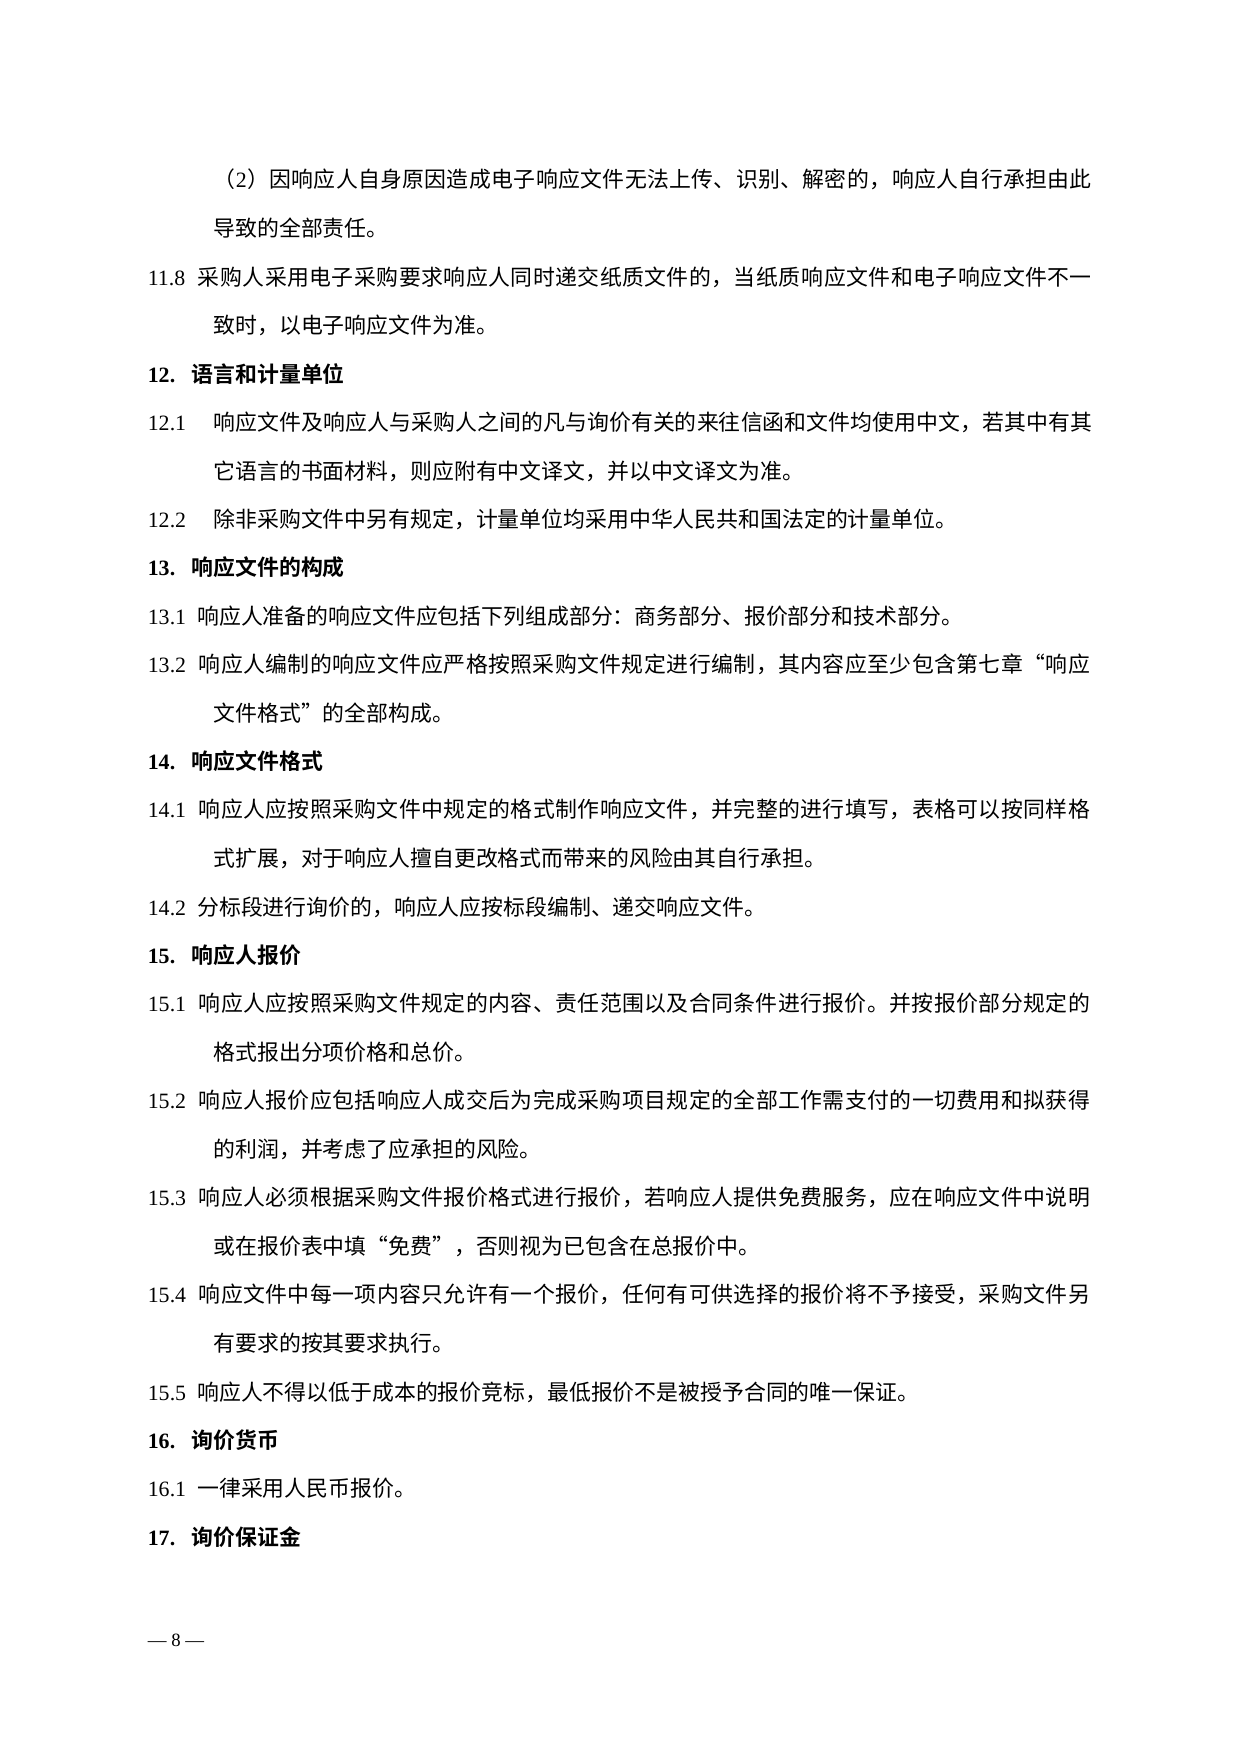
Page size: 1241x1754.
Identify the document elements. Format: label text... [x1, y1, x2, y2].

text 14. 响应文件格式 [148, 744, 1092, 776]
text 14.1 响应人应按照采购文件中规定的格式制作响应文件，并完整的进行填写，表格可以按同样格式扩展，对于响应人擅自更改格式而带来的风险由其自行承担。 [148, 792, 1092, 873]
text 15.4 响应文件中每一项内容只允许有一个报价，任何有可供选择的报价将不予接受，采购文件另有要求的按其要求执行。 [148, 1277, 1092, 1358]
text 13.1 响应人准备的响应文件应包括下列组成部分：商务部分、报价部分和技术部分。 [148, 598, 1092, 631]
text 16. 询价货币 [148, 1422, 1092, 1455]
text 12.2 除非采购文件中另有规定，计量单位均采用中华人民共和国法定的计量单位。 [148, 502, 1092, 534]
text 15.2 响应人报价应包括响应人成交后为完成采购项目规定的全部工作需支付的一切费用和拟获得的利润，并考虑了应承担的风险。 [148, 1083, 1092, 1164]
text 15.5 响应人不得以低于成本的报价竞标，最低报价不是被授予合同的唯一保证。 [148, 1374, 1092, 1407]
text 16.1 一律采用人民币报价。 [148, 1471, 1092, 1503]
text 13.2 响应人编制的响应文件应严格按照采购文件规定进行编制，其内容应至少包含第七章“响应文件格式”的全部构成。 [148, 647, 1092, 728]
text 12.1 响应文件及响应人与采购人之间的凡与询价有关的来往信函和文件均使用中文，若其中有其它语言的书面材料，则应附有中文译文，并以中文译文为准。 [148, 404, 1092, 486]
text 15.3 响应人必须根据采购文件报价格式进行报价，若响应人提供免费服务，应在响应文件中说明或在报价表中填“免费”，否则视为已包含在总报价中。 [148, 1180, 1092, 1261]
text 15. 响应人报价 [148, 937, 1092, 970]
text 13. 响应文件的构成 [148, 550, 1092, 582]
text （2）因响应人自身原因造成电子响应文件无法上传、识别、解密的，响应人自行承担由此导致的全部责任。 [213, 162, 1092, 243]
text 17. 询价保证金 [148, 1519, 1092, 1552]
text 11.8 采购人采用电子采购要求响应人同时递交纸质文件的，当纸质响应文件和电子响应文件不一致时，以电子响应文件为准。 [148, 259, 1092, 340]
text 15.1 响应人应按照采购文件规定的内容、责任范围以及合同条件进行报价。并按报价部分规定的格式报出分项价格和总价。 [148, 986, 1092, 1067]
text 12. 语言和计量单位 [148, 356, 1092, 389]
text 14.2 分标段进行询价的，响应人应按标段编制、递交响应文件。 [148, 889, 1092, 922]
